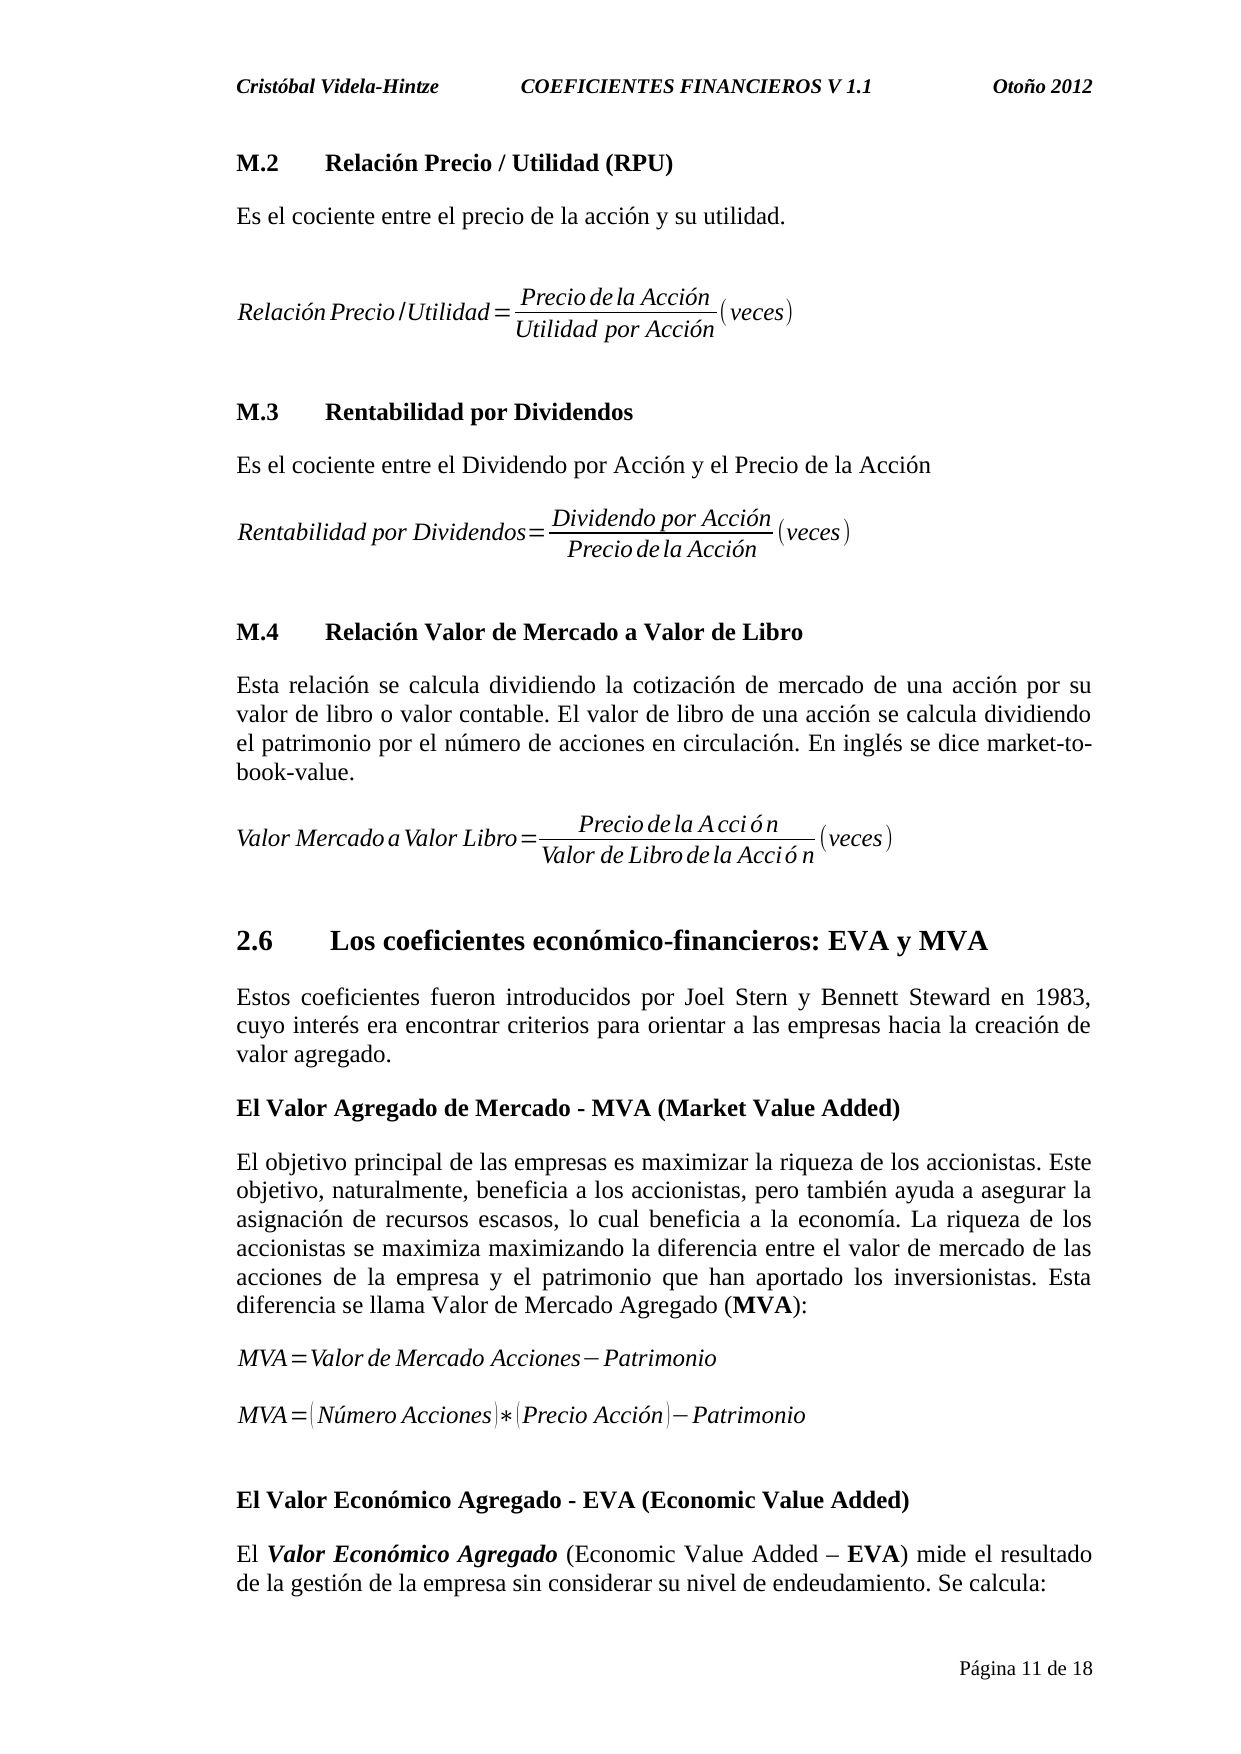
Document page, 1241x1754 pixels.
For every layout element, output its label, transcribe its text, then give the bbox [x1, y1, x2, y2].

text El objetivo principal de las empresas es maximizar la riqueza de los accionistas. Este objetivo, naturalmente, beneficia a los accionistas, pero también ayuda a asegurar la asignación de recursos escasos, lo cual beneficia a la economía. La riqueza de los accionistas se maximiza maximizando la diferencia entre el valor de mercado de las acciones de la empresa y el patrimonio que han aportado los inversionistas. Esta diferencia se llama Valor de Mercado Agregado (MVA): [236, 1147, 1092, 1319]
text Es el cociente entre el precio de la acción y su utilidad. [236, 201, 1092, 230]
text Es el cociente entre el Dividendo por Acción y el Precio de la Acción [236, 450, 1092, 479]
text Esta relación se calcula dividiendo la cotización de mercado de una acción por su valor de libro o valor contable. El valor de libro de una acción se calcula dividiendo el patrimonio por el número de acciones en circulación. En inglés se dice market-to-book-value. [236, 671, 1092, 786]
text Estos coeficientes fueron introducidos por Joel Stern y Bennett Steward en 1983, cuyo interés era encontrar criterios para orientar a las empresas hacia la creación de valor agregado. [236, 982, 1092, 1068]
text M.3 Rentabilidad por Dividendos [236, 397, 1092, 425]
text El Valor Económico Agregado (Economic Value Added – EVA) mide el resultado de la gestión de la empresa sin considerar su nivel de endeudamiento. Se calcula: [236, 1539, 1092, 1596]
text 2.6 Los coeficientes económico-financieros: EVA y MVA [236, 923, 1092, 957]
text El Valor Agregado de Mercado - MVA (Market Value Added) [236, 1093, 1092, 1122]
text El Valor Económico Agregado - EVA (Economic Value Added) [236, 1485, 1092, 1514]
text M.4 Relación Valor de Mercado a Valor de Libro [236, 617, 1092, 646]
text M.2 Relación Precio / Utilidad (RPU) [236, 148, 1092, 176]
